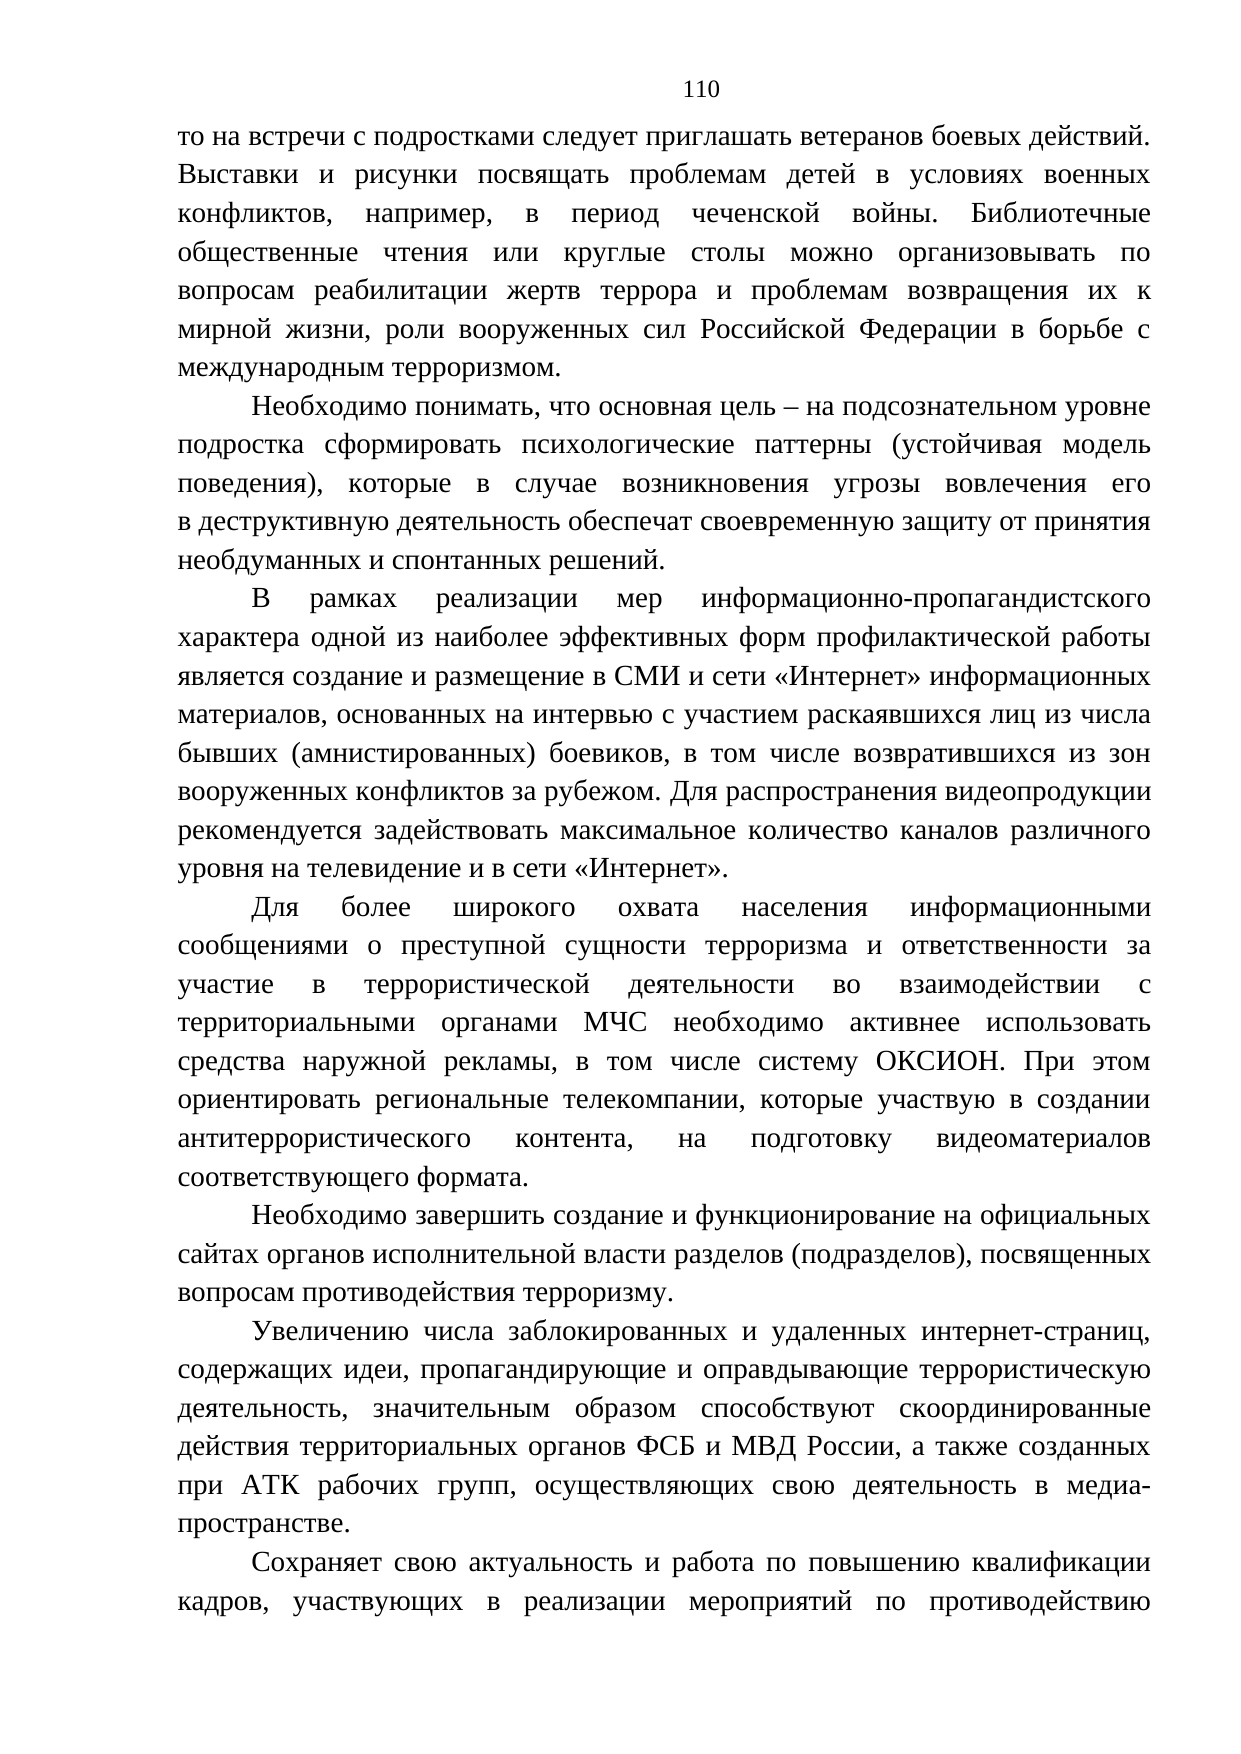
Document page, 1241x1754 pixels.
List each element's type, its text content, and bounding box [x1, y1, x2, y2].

text В рамках реализации мер информационно-пропагандистского характера одной из наиболее эффективных форм профилактической работы является создание и размещение в СМИ и сети «Интернет» информационных материалов, основанных на интервью с участием раскаявшихся лиц из числа бывших (амнистированных) боевиков, в том числе возвратившихся из зон вооруженных конфликтов за рубежом. Для распространения видеопродукции рекомендуется задействовать максимальное количество каналов различного уровня на телевидение и в сети «Интернет». [177, 581, 1152, 884]
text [177, 118, 1152, 383]
text Для более широкого охвата населения информационными сообщениями о преступной сущности терроризма и ответственности за участие в террористической деятельности во взаимодействии с территориальными органами МЧС необходимо активнее использовать средства наружной рекламы, в том числе систему ОКСИОН. При этом ориентировать региональные телекомпании, которые участвую в создании антитеррористического контента, на подготовку видеоматериалов соответствующего формата. [177, 889, 1152, 1192]
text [177, 1544, 1152, 1616]
text Необходимо завершить создание и функционирование на официальных сайтах органов исполнительной власти разделов (подразделов), посвященных вопросам противодействия терроризму. [177, 1197, 1152, 1308]
text Увеличению числа заблокированных и удаленных интернет-страниц, содержащих идеи, пропагандирующие и оправдывающие террористическую деятельность, значительным образом способствуют скоординированные действия территориальных органов ФСБ и МВД России, а также созданных при АТК рабочих групп, осуществляющих свою деятельность в медиа-пространстве. [177, 1313, 1152, 1539]
text Необходимо понимать, что основная цель – на подсознательном уровне подростка сформировать психологические паттерны (устойчивая модель поведения), которые в случае возникновения угрозы вовлечения его в деструктивную деятельность обеспечат своевременную защиту от принятия необдуманных и спонтанных решений. [177, 388, 1152, 576]
